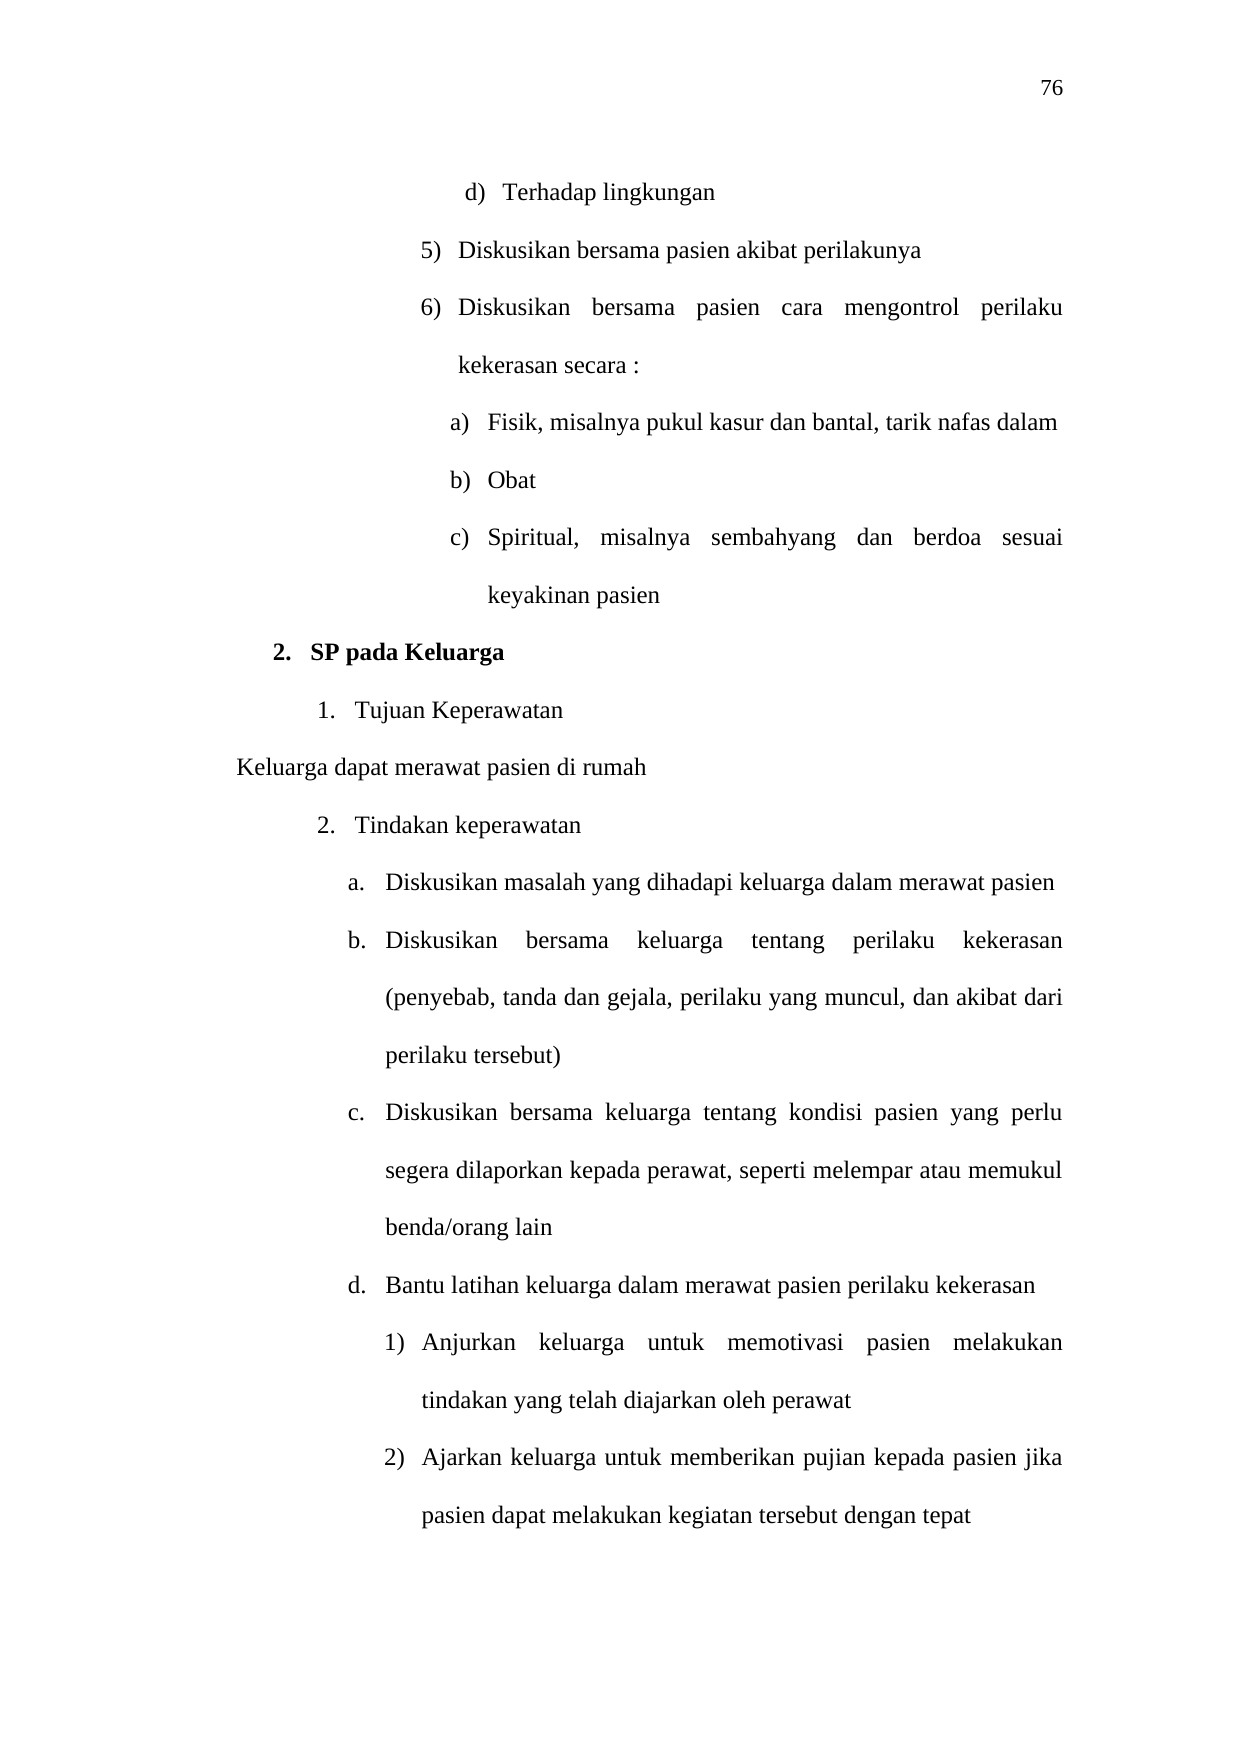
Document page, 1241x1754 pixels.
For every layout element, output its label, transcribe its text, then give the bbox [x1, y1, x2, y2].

list Bantu latihan keluarga dalam merawat pasien perilaku kekerasan [348, 1270, 1063, 1298]
list Fisik, misalnya pukul kasur dan bantal, tarik nafas dalam [450, 407, 1063, 436]
list Diskusikan masalah yang dihadapi keluarga dalam merawat pasien [348, 867, 1063, 896]
list Terhadap lingkungan [464, 177, 1063, 206]
text Keluarga dapat merawat pasien di rumah [236, 752, 1063, 781]
list Anjurkan keluarga untuk memotivasi pasien melakukan tindakan yang telah diajarkan oleh perawat [384, 1327, 1063, 1413]
list Obat [450, 465, 1063, 493]
list Ajarkan keluarga untuk memberikan pujian kepada pasien jika pasien dapat melakukan kegiatan tersebut dengan tepat [384, 1442, 1063, 1528]
list Diskusikan bersama pasien cara mengontrol perilaku kekerasan secara : [420, 292, 1063, 378]
list Tindakan keperawatan [317, 810, 1063, 838]
list Diskusikan bersama keluarga tentang kondisi pasien yang perlu segera dilaporkan kepada perawat, seperti melempar atau memukul benda/orang lain [348, 1097, 1063, 1241]
list Tujuan Keperawatan [317, 695, 1063, 723]
list SP pada Keluarga [273, 637, 1063, 666]
list Spiritual, misalnya sembahyang dan berdoa sesuai keyakinan pasien [450, 522, 1063, 608]
list Diskusikan bersama keluarga tentang perilaku kekerasan (penyebab, tanda dan gejala, perilaku yang muncul, dan akibat dari perilaku tersebut) [348, 925, 1063, 1068]
list Diskusikan bersama pasien akibat perilakunya [420, 235, 1063, 263]
